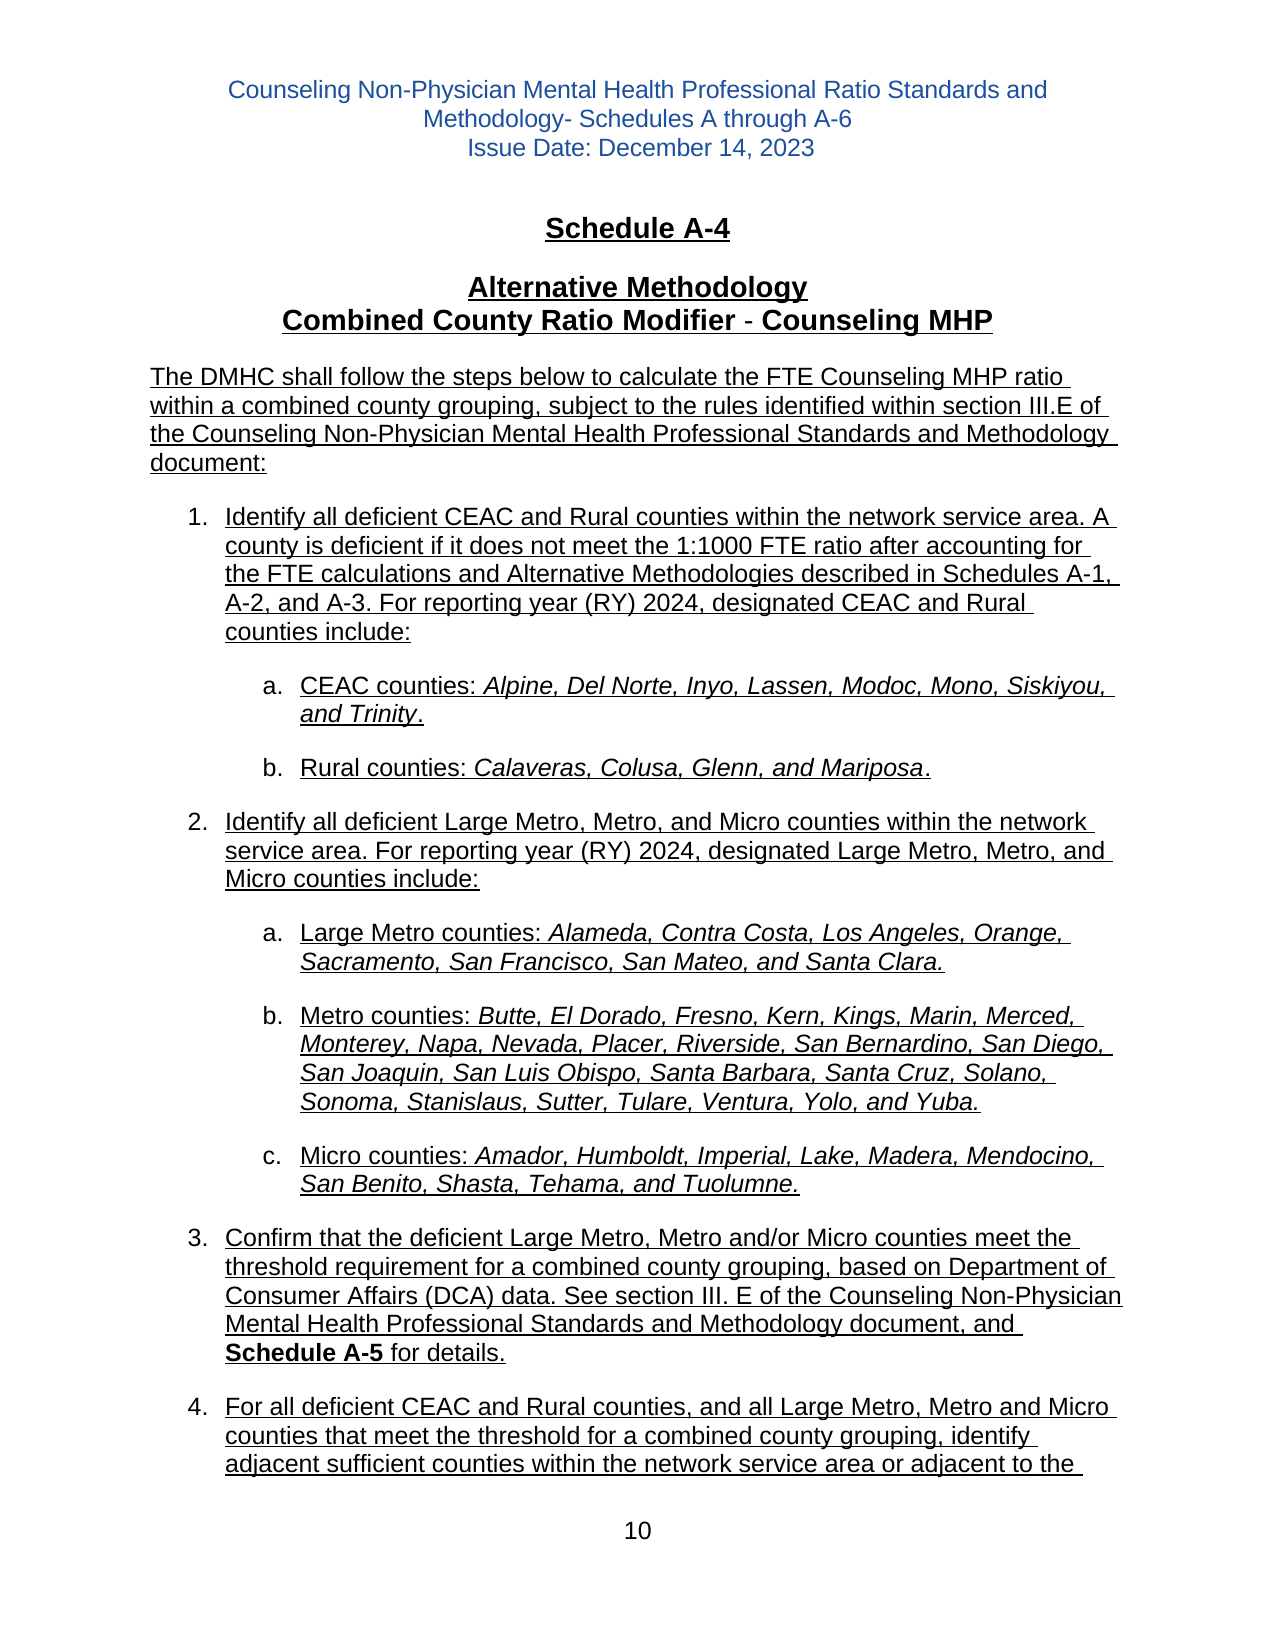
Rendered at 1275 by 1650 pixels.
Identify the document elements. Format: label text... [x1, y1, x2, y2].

list CEAC counties: Alpine, Del Norte, Inyo, Lassen, Modoc, Mono, Siskiyou, and Trinity. [262, 671, 1125, 728]
list Rural counties: Calaveras, Colusa, Glenn, and Mariposa. [262, 753, 1125, 782]
text Schedule A-4 [150, 211, 1125, 245]
list Identify all deficient CEAC and Rural counties within the network service area. A county is deficient if it does not meet the 1:1000 FTE ratio after accounting for the FTE calculations and Alternative Methodologies described in Schedules A-1, A-2, and A-3. For reporting year (RY) 2024, designated CEAC and Rural counties include: [187, 502, 1125, 646]
list Confirm that the deficient Large Metro, Metro and/or Micro counties meet the threshold requirement for a combined county grouping, based on Department of Consumer Affairs (DCA) data. See section III. E of the Counseling Non-Physician Mental Health Professional Standards and Methodology document, and Schedule A-5 for details. [187, 1223, 1125, 1367]
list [187, 1392, 1125, 1478]
list Large Metro counties: Alameda, Contra Costa, Los Angeles, Orange, Sacramento, San Francisco, San Mateo, and Santa Clara. [262, 918, 1125, 976]
list Identify all deficient Large Metro, Metro, and Micro counties within the network service area. For reporting year (RY) 2024, designated Large Metro, Metro, and Micro counties include: [187, 807, 1125, 893]
list Micro counties: Amador, Humboldt, Imperial, Lake, Madera, Mendocino, San Benito, Shasta, Tehama, and Tuolumne. [262, 1141, 1125, 1198]
text The DMHC shall follow the steps below to calculate the FTE Counseling MHP ratio within a combined county grouping, subject to the rules identified within section III.E of the Counseling Non-Physician Mental Health Professional Standards and Methodology document: [150, 362, 1125, 477]
text Combined County Ratio Modifier - Counseling MHP [150, 303, 1125, 337]
list Metro counties: Butte, El Dorado, Fresno, Kern, Kings, Marin, Merced, Monterey, Napa, Nevada, Placer, Riverside, San Bernardino, San Diego, San Joaquin, San Luis Obispo, Santa Barbara, Santa Cruz, Solano, Sonoma, Stanislaus, Sutter, Tulare, Ventura, Yolo, and Yuba. [262, 1001, 1125, 1116]
text Alternative Methodology [150, 270, 1125, 303]
